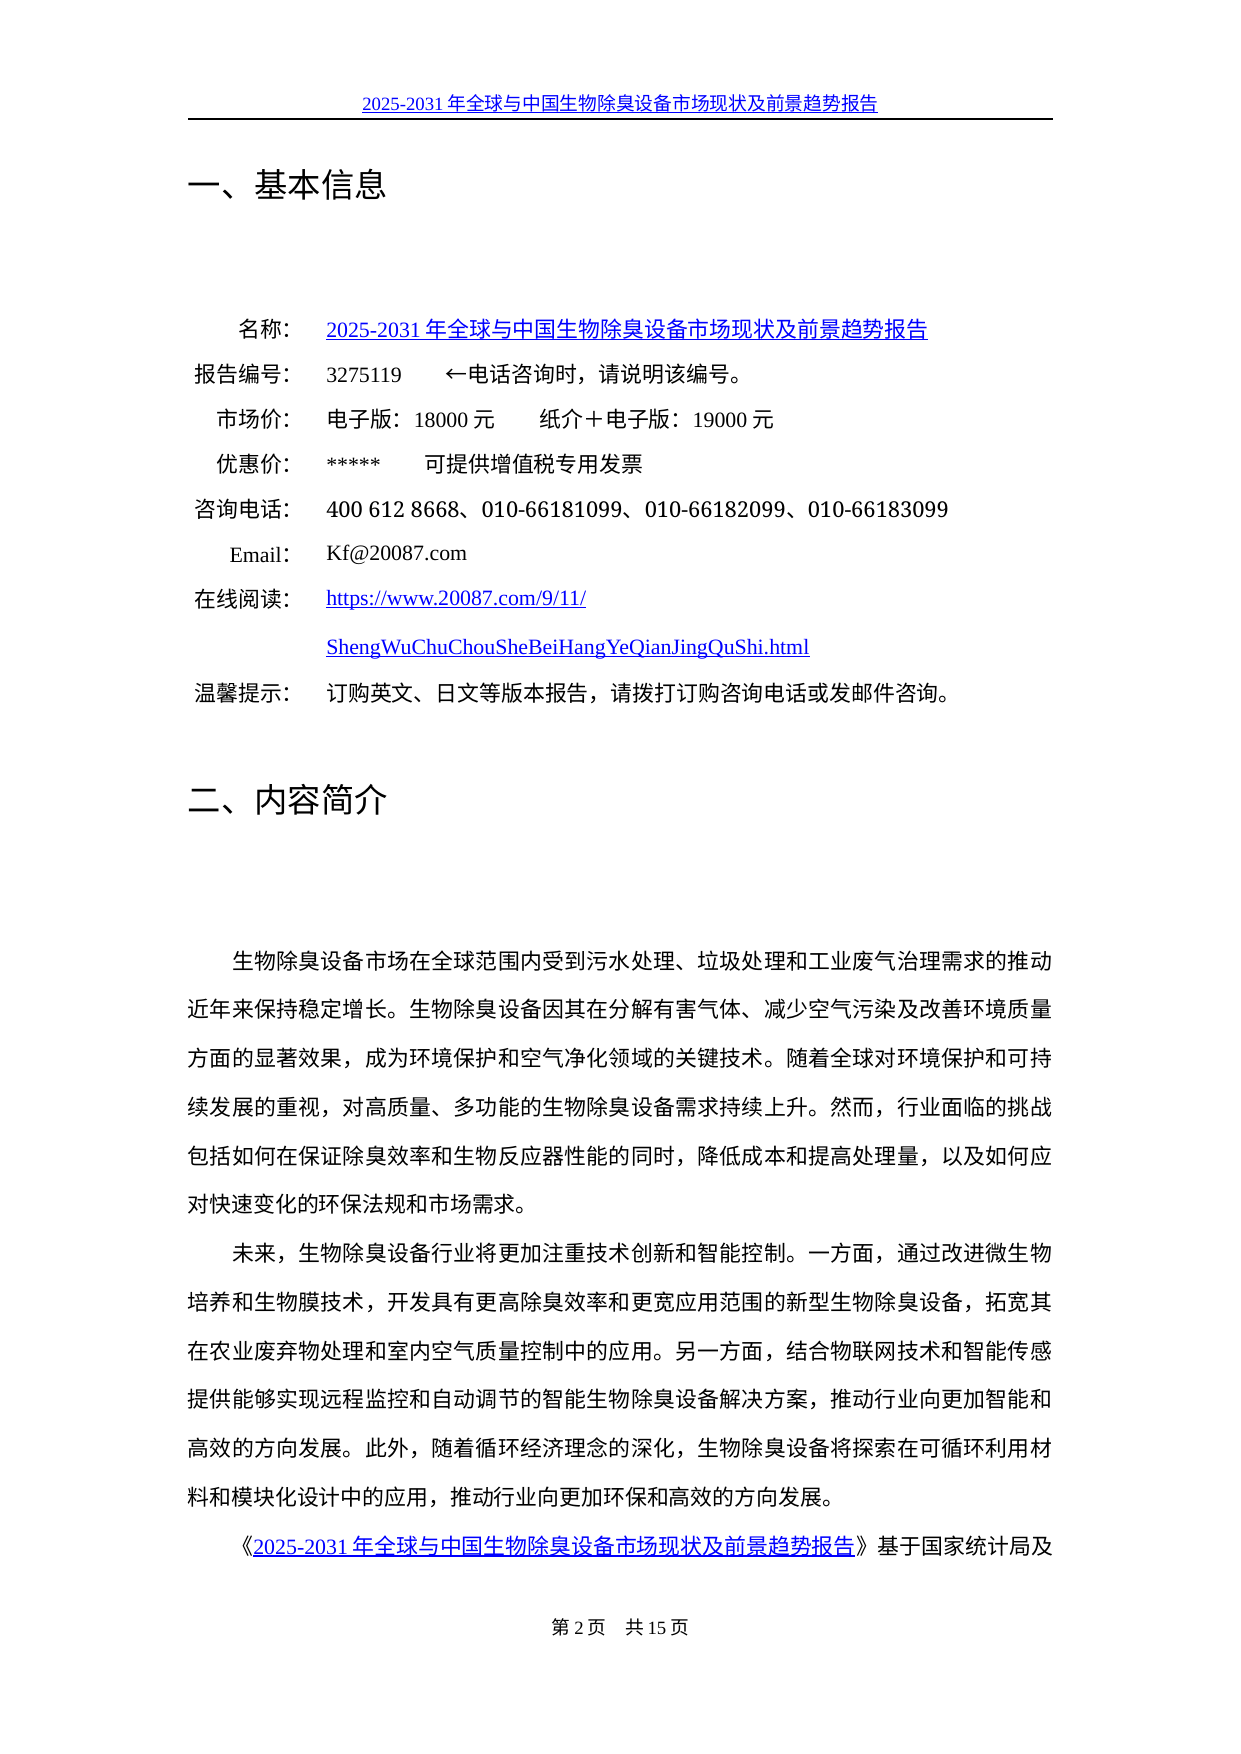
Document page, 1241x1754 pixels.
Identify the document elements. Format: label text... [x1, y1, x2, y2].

table_cell 市场价： [167, 402, 315, 447]
table_header 名称： [167, 312, 315, 357]
table_cell 在线阅读： [167, 582, 315, 675]
table_cell 报告编号： [167, 357, 315, 402]
table_cell ***** 可提供增值税专用发票 [315, 447, 1073, 492]
table_header 2025-2031年全球与中国生物除臭设备市场现状及前景趋势报告 [315, 312, 1073, 357]
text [187, 943, 1053, 1561]
title 二、内容简介 [187, 766, 1053, 831]
title 一、基本信息 [187, 150, 1053, 215]
table_cell 400 612 8668、010-66181099、010-66182099、010-66183099 [315, 492, 1073, 537]
table_cell [315, 582, 1073, 675]
table_cell 优惠价： [167, 447, 315, 492]
table_cell 电子版：18000 元 纸介＋电子版：19000 元 [315, 402, 1073, 447]
table_cell 订购英文、日文等版本报告，请拨打订购咨询电话或发邮件咨询。 [315, 675, 1073, 720]
table_cell Email： [167, 537, 315, 582]
table_cell 3275119 ←电话咨询时，请说明该编号。 [315, 357, 1073, 402]
table_cell 咨询电话： [167, 492, 315, 537]
table_cell 温馨提示： [167, 675, 315, 720]
table_cell Kf@20087.com [315, 537, 1073, 582]
